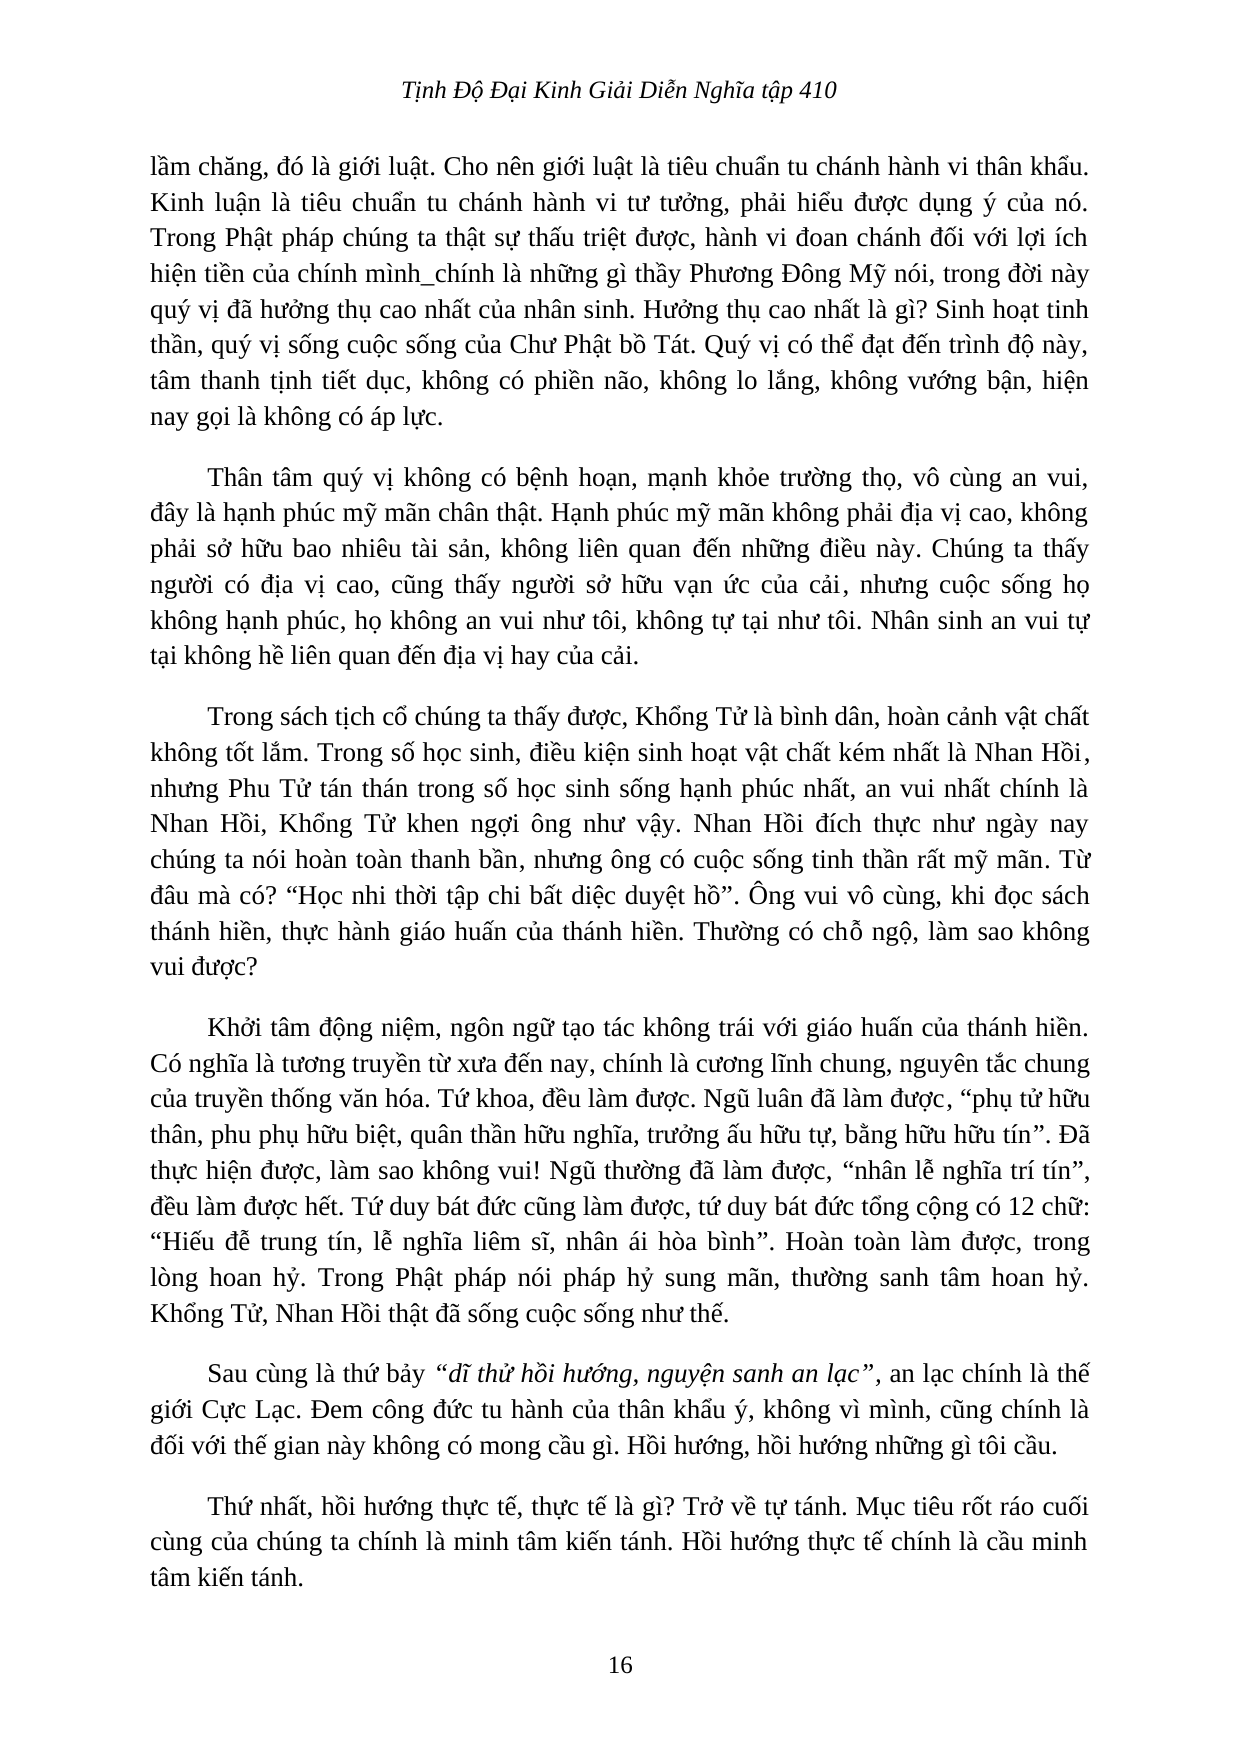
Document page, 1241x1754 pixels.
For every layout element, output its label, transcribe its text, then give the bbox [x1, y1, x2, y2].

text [150, 150, 1090, 431]
text Thân tâm quý vị không có bệnh hoạn, mạnh khỏe trường thọ, vô cùng an vui, đây là hạnh phúc mỹ mãn chân thật. Hạnh phúc mỹ mãn không phải địa vị cao, không phải sở hữu bao nhiêu tài sản, không liên quan đến những điều này. Chúng ta thấy người có địa vị cao, cũng thấy người sở hữu vạn ức của cải, nhưng cuộc sống họ không hạnh phúc, họ không an vui như tôi, không tự tại như tôi. Nhân sinh an vui tự tại không hề liên quan đến địa vị hay của cải. [150, 461, 1090, 671]
text Thứ nhất, hồi hướng thực tế, thực tế là gì? Trở về tự tánh. Mục tiêu rốt ráo cuối cùng của chúng ta chính là minh tâm kiến tánh. Hồi hướng thực tế chính là cầu minh tâm kiến tánh. [150, 1490, 1090, 1592]
text Khởi tâm động niệm, ngôn ngữ tạo tác không trái với giáo huấn của thánh hiền. Có nghĩa là tương truyền từ xưa đến nay, chính là cương lĩnh chung, nguyên tắc chung của truyền thống văn hóa. Tứ khoa, đều làm được. Ngũ luân đã làm được, “phụ tử hữu thân, phu phụ hữu biệt, quân thần hữu nghĩa, trưởng ấu hữu tự, bằng hữu hữu tín”. Đã thực hiện được, làm sao không vui! Ngũ thường đã làm được, “nhân lễ nghĩa trí tín”, đều làm được hết. Tứ duy bát đức cũng làm được, tứ duy bát đức tổng cộng có 12 chữ: “Hiếu đễ trung tín, lễ nghĩa liêm sĩ, nhân ái hòa bình”. Hoàn toàn làm được, trong lòng hoan hỷ. Trong Phật pháp nói pháp hỷ sung mãn, thường sanh tâm hoan hỷ. Khổng Tử, Nhan Hồi thật đã sống cuộc sống như thế. [150, 1011, 1090, 1328]
text Trong sách tịch cổ chúng ta thấy được, Khổng Tử là bình dân, hoàn cảnh vật chất không tốt lắm. Trong số học sinh, điều kiện sinh hoạt vật chất kém nhất là Nhan Hồi, nhưng Phu Tử tán thán trong số học sinh sống hạnh phúc nhất, an vui nhất chính là Nhan Hồi, Khổng Tử khen ngợi ông như vậy. Nhan Hồi đích thực như ngày nay chúng ta nói hoàn toàn thanh bần, nhưng ông có cuộc sống tinh thần rất mỹ mãn. Từ đâu mà có? “Học nhi thời tập chi bất diệc duyệt hồ”. Ông vui vô cùng, khi đọc sách thánh hiền, thực hành giáo huấn của thánh hiền. Thường có chỗ ngộ, làm sao không vui được? [150, 700, 1090, 981]
text Sau cùng là thứ bảy “dĩ thử hồi hướng, nguyện sanh an lạc”, an lạc chính là thế giới Cực Lạc. Đem công đức tu hành của thân khẩu ý, không vì mình, cũng chính là đối với thế gian này không có mong cầu gì. Hồi hướng, hồi hướng những gì tôi cầu. [150, 1358, 1090, 1460]
